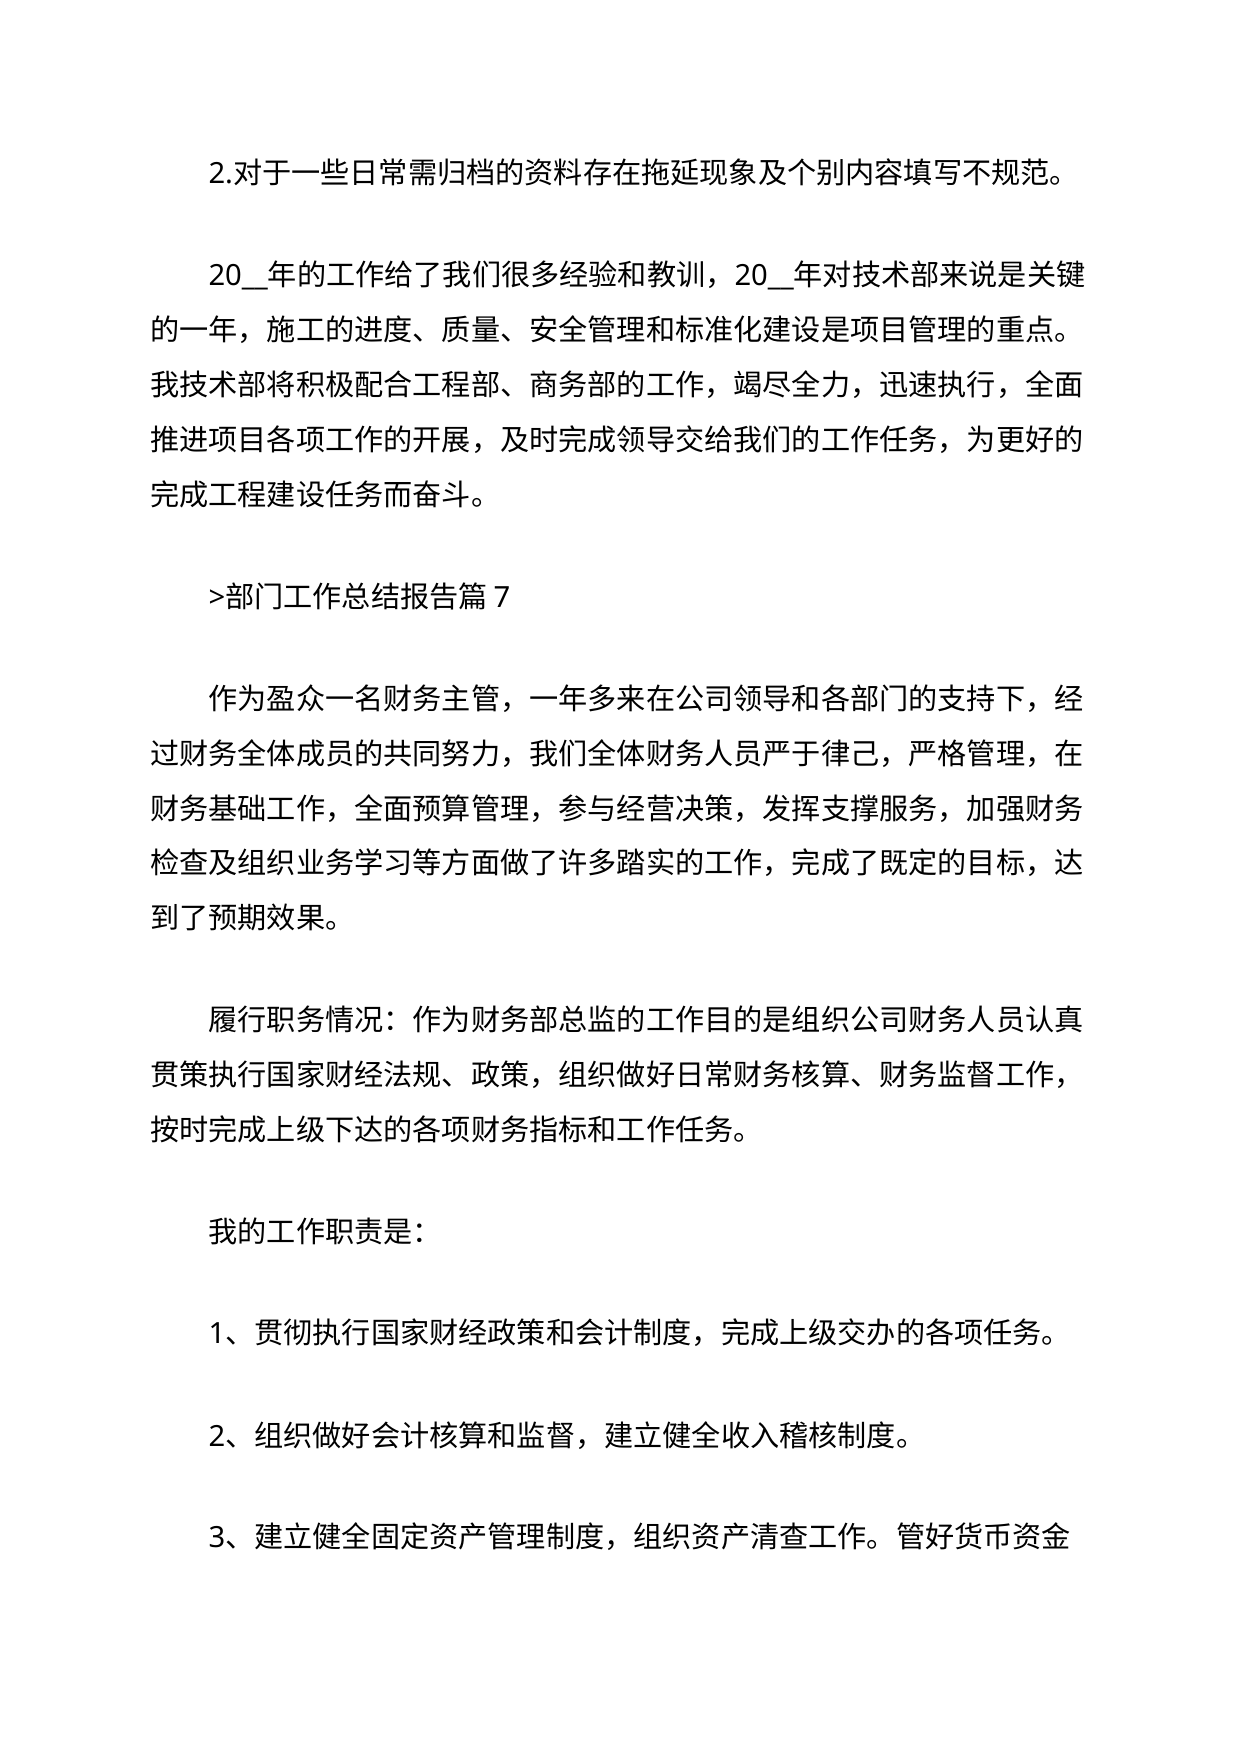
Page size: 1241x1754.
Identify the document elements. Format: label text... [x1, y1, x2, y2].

text 20__年的工作给了我们很多经验和教训，20__年对技术部来说是关键的一年，施工的进度、质量、安全管理和标准化建设是项目管理的重点。我技术部将积极配合工程部、商务部的工作，竭尽全力，迅速执行，全面推进项目各项工作的开展，及时完成领导交给我们的工作任务，为更好的完成工程建设任务而奋斗。 [150, 252, 1090, 514]
text 我的工作职责是： [150, 1208, 1090, 1251]
text 1、贯彻执行国家财经政策和会计制度，完成上级交办的各项任务。 [150, 1310, 1090, 1352]
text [150, 1514, 1090, 1556]
text >部门工作总结报告篇7 [150, 573, 1090, 616]
text 履行职务情况：作为财务部总监的工作目的是组织公司财务人员认真贯策执行国家财经法规、政策，组织做好日常财务核算、财务监督工作，按时完成上级下达的各项财务指标和工作任务。 [150, 997, 1090, 1149]
text 2.对于一些日常需归档的资料存在拖延现象及个别内容填写不规范。 [150, 150, 1090, 192]
text 作为盈众一名财务主管，一年多来在公司领导和各部门的支持下，经过财务全体成员的共同努力，我们全体财务人员严于律己，严格管理，在财务基础工作，全面预算管理，参与经营决策，发挥支撑服务，加强财务检查及组织业务学习等方面做了许多踏实的工作，完成了既定的目标，达到了预期效果。 [150, 675, 1090, 937]
text 2、组织做好会计核算和监督，建立健全收入稽核制度。 [150, 1412, 1090, 1454]
